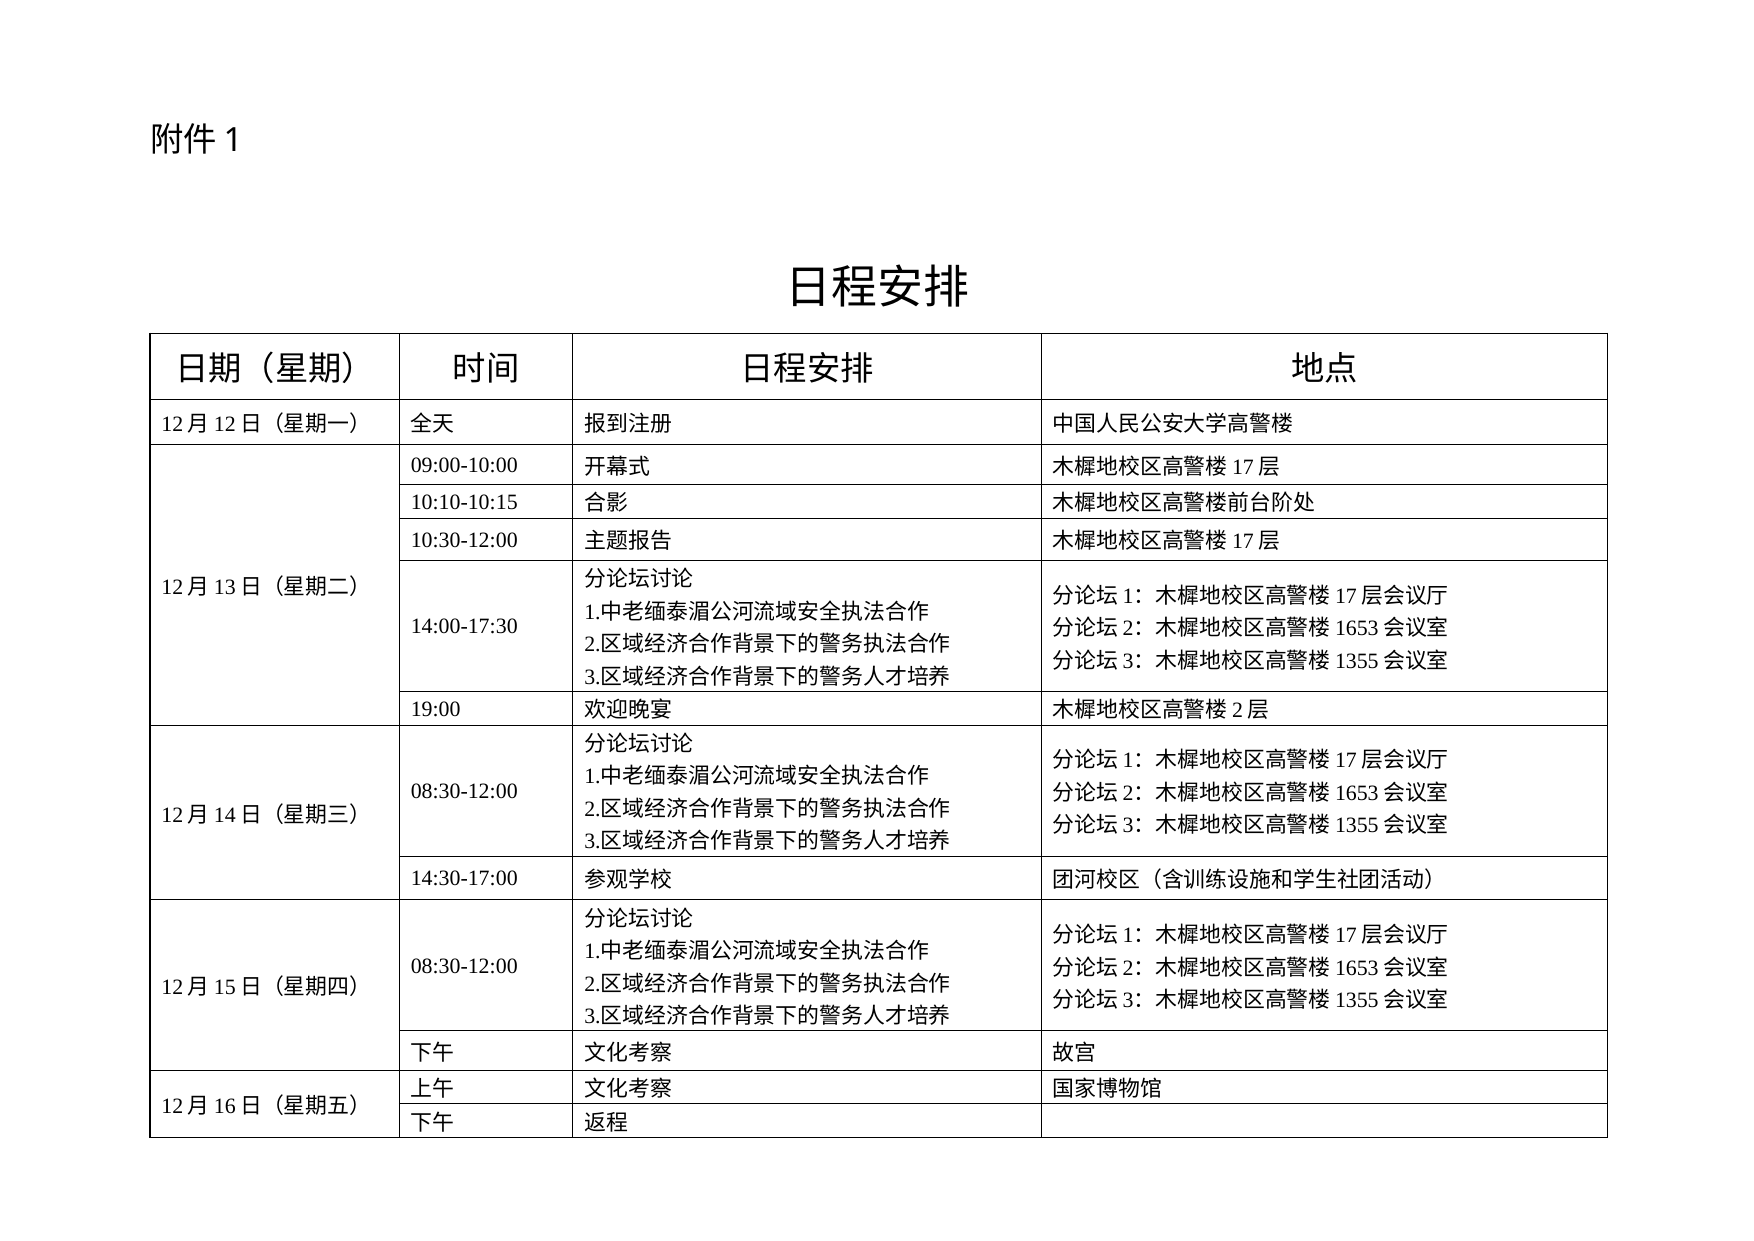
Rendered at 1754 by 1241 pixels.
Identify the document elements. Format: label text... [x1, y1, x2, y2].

table_cell 分论坛讨论 1.中老缅泰湄公河流域安全执法合作 2.区域经济合作背景下的警务执法合作 3.区域经济合作背景下的警务人才培养 [573, 900, 1041, 1030]
table_cell 国家博物馆 [1042, 1071, 1607, 1103]
table_header 日程安排 [573, 334, 1041, 398]
table_cell 参观学校 [573, 857, 1041, 899]
table_cell 12月12日（星期一） [151, 400, 399, 444]
table_cell [1042, 1104, 1607, 1137]
table_header 地点 [1042, 334, 1607, 398]
table_cell 12月15日（星期四） [151, 900, 399, 1069]
table_cell 合影 [573, 485, 1041, 517]
table_cell 分论坛1：木樨地校区高警楼17层会议厅 分论坛2：木樨地校区高警楼1653会议室 分论坛3：木樨地校区高警楼1355会议室 [1042, 561, 1607, 691]
table_cell 故宫 [1042, 1031, 1607, 1069]
table_cell 12月13日（星期二） [151, 445, 399, 724]
text 附件1 [150, 105, 1537, 170]
table_cell 下午 [400, 1031, 572, 1069]
table_cell 10:30-12:00 [400, 519, 572, 560]
table_cell 木樨地校区高警楼17层 [1042, 445, 1607, 484]
table_cell 团河校区（含训练设施和学生社团活动） [1042, 857, 1607, 899]
table_cell 欢迎晚宴 [573, 692, 1041, 724]
table_cell 木樨地校区高警楼前台阶处 [1042, 485, 1607, 517]
table_cell 09:00-10:00 [400, 445, 572, 484]
table_cell 分论坛讨论 1.中老缅泰湄公河流域安全执法合作 2.区域经济合作背景下的警务执法合作 3.区域经济合作背景下的警务人才培养 [573, 726, 1041, 856]
table_cell 开幕式 [573, 445, 1041, 484]
table_cell 12月16日（星期五） [151, 1071, 399, 1137]
text 日程安排 [150, 235, 1604, 332]
table_cell 文化考察 [573, 1031, 1041, 1069]
table_cell 主题报告 [573, 519, 1041, 560]
table_cell 木樨地校区高警楼2层 [1042, 692, 1607, 724]
table_cell 分论坛1：木樨地校区高警楼17层会议厅 分论坛2：木樨地校区高警楼1653会议室 分论坛3：木樨地校区高警楼1355会议室 [1042, 900, 1607, 1030]
table_cell 中国人民公安大学高警楼 [1042, 400, 1607, 444]
table_cell 14:00-17:30 [400, 561, 572, 691]
table_cell 14:30-17:00 [400, 857, 572, 899]
table_cell 全天 [400, 400, 572, 444]
table_cell 19:00 [400, 692, 572, 724]
table_cell 分论坛讨论 1.中老缅泰湄公河流域安全执法合作 2.区域经济合作背景下的警务执法合作 3.区域经济合作背景下的警务人才培养 [573, 561, 1041, 691]
table_cell 木樨地校区高警楼17层 [1042, 519, 1607, 560]
table_cell 08:30-12:00 [400, 900, 572, 1030]
table_header 日期（星期） [151, 334, 399, 398]
table_cell 下午 [400, 1104, 572, 1137]
table_cell 12月14日（星期三） [151, 726, 399, 899]
table_cell 报到注册 [573, 400, 1041, 444]
table_cell 08:30-12:00 [400, 726, 572, 856]
table_cell 文化考察 [573, 1071, 1041, 1103]
table_cell 10:10-10:15 [400, 485, 572, 517]
table_cell 返程 [573, 1104, 1041, 1137]
table_cell 分论坛1：木樨地校区高警楼17层会议厅 分论坛2：木樨地校区高警楼1653会议室 分论坛3：木樨地校区高警楼1355会议室 [1042, 726, 1607, 856]
table_header 时间 [400, 334, 572, 398]
table_cell 上午 [400, 1071, 572, 1103]
